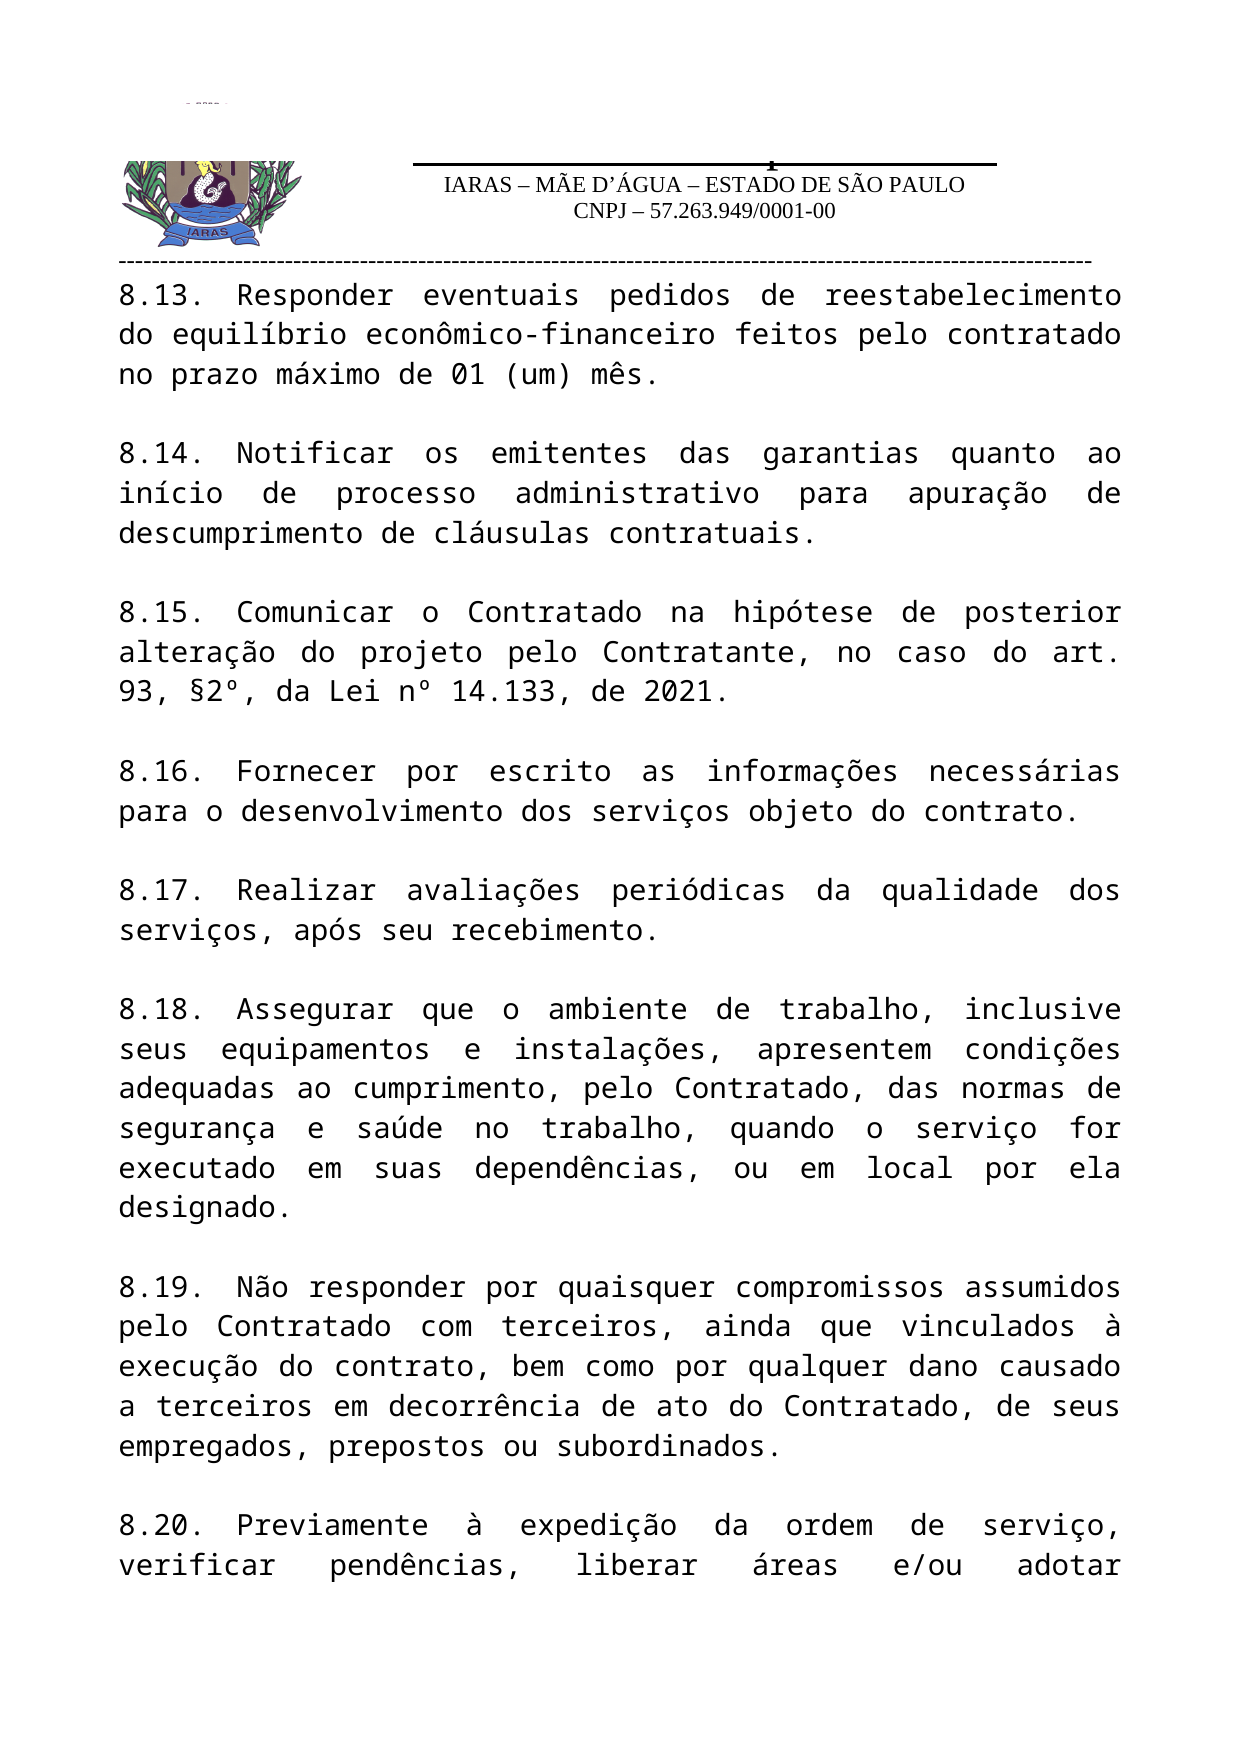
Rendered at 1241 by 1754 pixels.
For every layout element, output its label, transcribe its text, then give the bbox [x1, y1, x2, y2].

list Fornecer por escrito as informações necessárias para o desenvolvimento dos serviços objeto do contrato. [118, 750, 1122, 829]
list Realizar avaliações periódicas da qualidade dos serviços, após seu recebimento. [118, 869, 1122, 948]
list Notificar os emitentes das garantias quanto ao início de processo administrativo para apuração de descumprimento de cláusulas contratuais. [118, 433, 1122, 552]
list Não responder por quaisquer compromissos assumidos pelo Contratado com terceiros, ainda que vinculados à execução do contrato, bem como por qualquer dano causado a terceiros em decorrência de ato do Contratado, de seus empregados, prepostos ou subordinados. [118, 1266, 1122, 1464]
picture [118, 161, 306, 251]
list Comunicar o Contratado na hipótese de posterior alteração do projeto pelo Contratante, no caso do art. 93, §2º, da Lei nº 14.133, de 2021. [118, 591, 1122, 710]
list Responder eventuais pedidos de reestabelecimento do equilíbrio econômico-financeiro feitos pelo contratado no prazo máximo de 01 (um) mês. [118, 274, 1122, 393]
list Assegurar que o ambiente de trabalho, inclusive seus equipamentos e instalações, apresentem condições adequadas ao cumprimento, pelo Contratado, das normas de segurança e saúde no trabalho, quando o serviço for executado em suas dependências, ou em local por ela designado. [118, 988, 1122, 1226]
